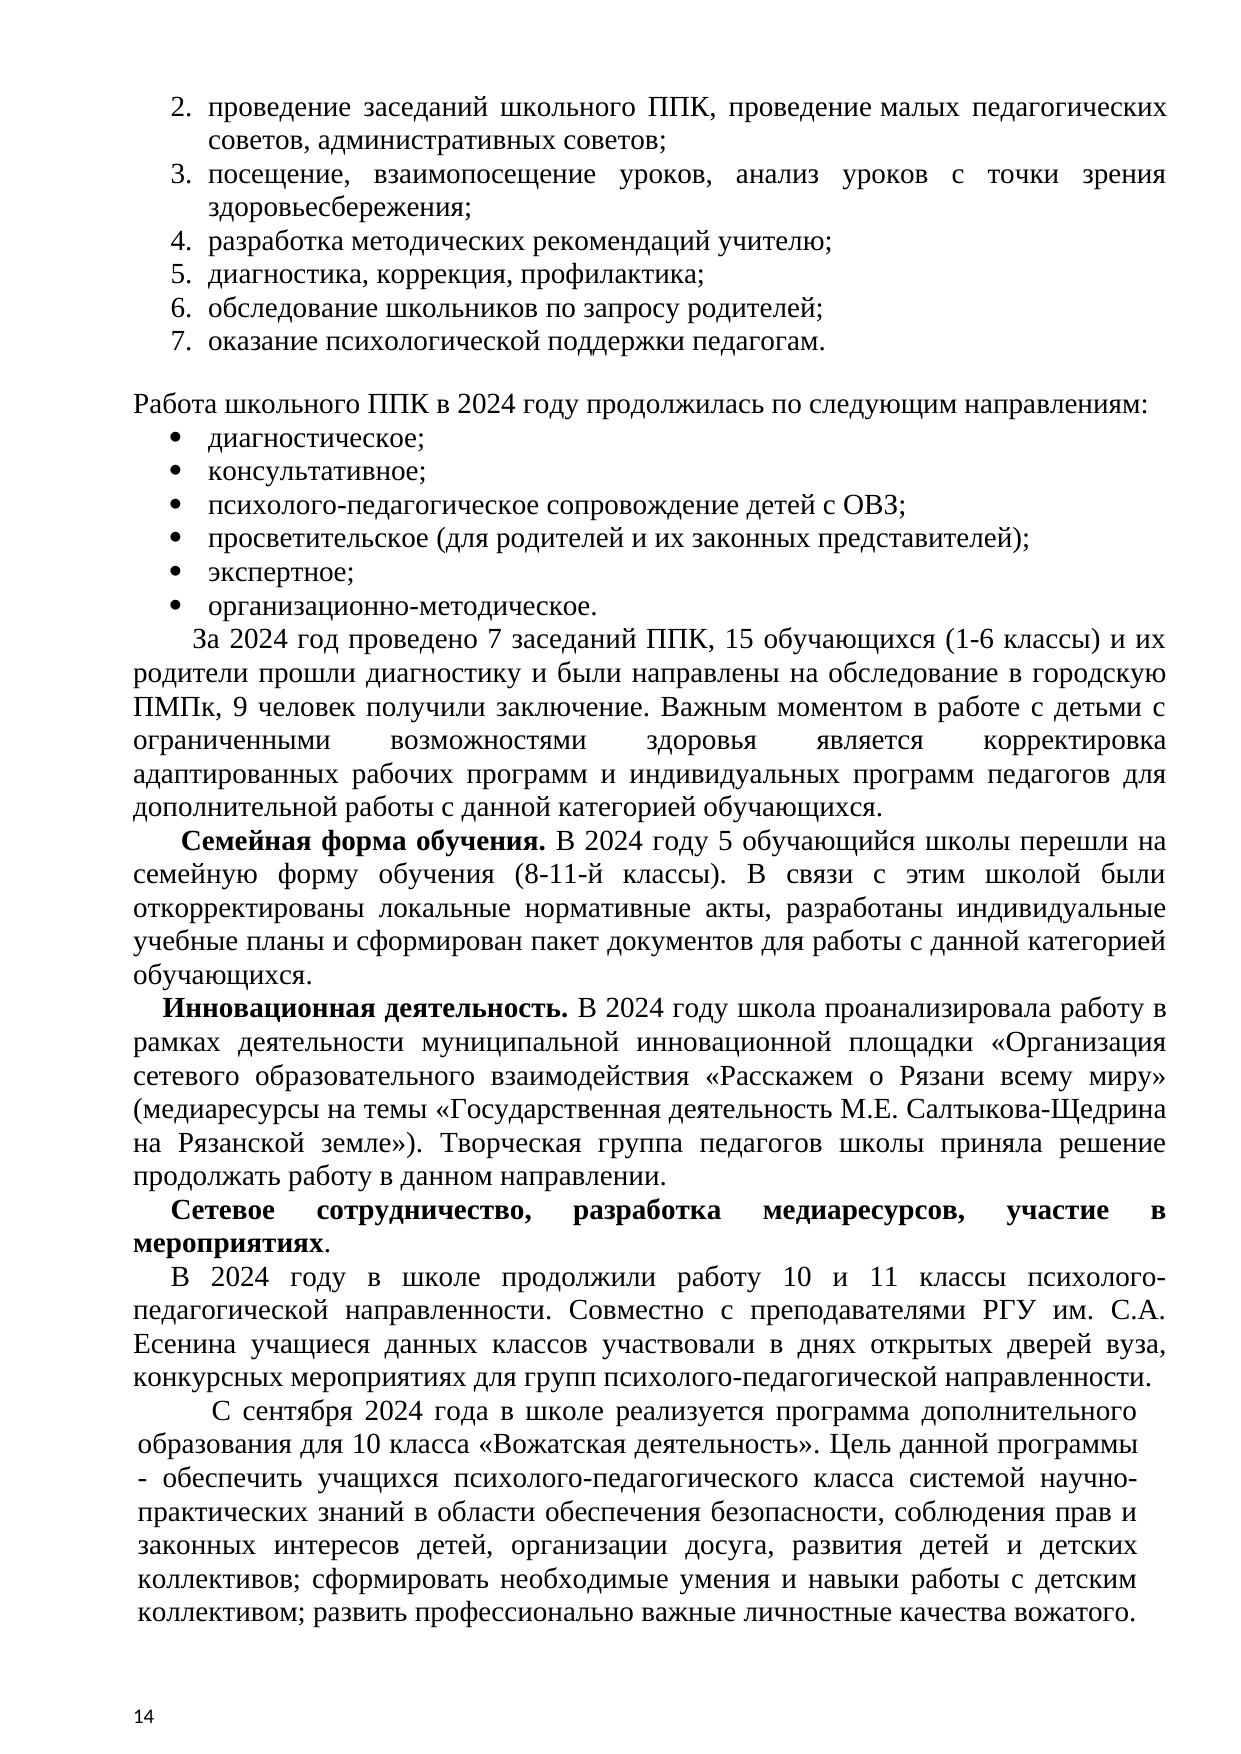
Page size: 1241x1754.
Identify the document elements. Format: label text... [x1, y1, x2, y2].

list обследование школьников по запросу родителей; [170, 290, 1167, 323]
text Сетевое сотрудничество, разработка медиаресурсов, участие в мероприятиях. [133, 1192, 1167, 1259]
list организационно-методическое. [170, 588, 1167, 622]
list консультативное; [170, 453, 1167, 487]
list проведение заседаний школьного ППК, проведение малых педагогических советов, административных советов; [170, 89, 1167, 156]
list диагностическое; [170, 420, 1167, 453]
list просветительское (для родителей и их законных представителей); [170, 521, 1167, 554]
text В 2024 году в школе продолжили работу 10 и 11 классы психолого-педагогической направленности. Совместно с преподавателями РГУ им. С.А. Есенина учащиеся данных классов участвовали в днях открытых дверей вуза, конкурсных мероприятиях для групп психолого-педагогической направленности. [133, 1259, 1167, 1393]
list психолого-педагогическое сопровождение детей с ОВЗ; [170, 487, 1167, 521]
text Инновационная деятельность. В 2024 году школа проанализировала работу в рамках деятельности муниципальной инновационной площадки «Организация сетевого образовательного взаимодействия «Расскажем о Рязани всему миру» (медиаресурсы на темы «Государственная деятельность М.Е. Салтыкова-Щедрина на Рязанской земле»). Творческая группа педагогов школы приняла решение продолжать работу в данном направлении. [133, 991, 1167, 1192]
list экспертное; [170, 554, 1167, 588]
list посещение, взаимопосещение уроков, анализ уроков с точки зрения здоровьесбережения; [170, 156, 1167, 223]
list диагностика, коррекция, профилактика; [170, 256, 1167, 290]
text Работа школьного ППК в 2024 году продолжилась по следующим направлениям: [133, 386, 1167, 420]
list оказание психологической поддержки педагогам. [170, 323, 1167, 357]
text С сентября 2024 года в школе реализуется программа дополнительного образования для 10 класса «Вожатская деятельность». Цель данной программы - обеспечить учащихся психолого-педагогического класса системой научно-практических знаний в области обеспечения безопасности, соблюдения прав и законных интересов детей, организации досуга, развития детей и детских коллективов; сформировать необходимые умения и навыки работы с детским коллективом; развить профессионально важные личностные качества вожатого. [137, 1393, 1138, 1628]
list разработка методических рекомендаций учителю; [170, 223, 1167, 256]
text За 2024 год проведено 7 заседаний ППК, 15 обучающихся (1-6 классы) и их родители прошли диагностику и были направлены на обследование в городскую ПМПк, 9 человек получили заключение. Важным моментом в работе с детьми с ограниченными возможностями здоровья является корректировка адаптированных рабочих программ и индивидуальных программ педагогов для дополнительной работы с данной категорией обучающихся. [133, 622, 1167, 823]
text Семейная форма обучения. В 2024 году 5 обучающийся школы перешли на семейную форму обучения (8-11-й классы). В связи с этим школой были откорректированы локальные нормативные акты, разработаны индивидуальные учебные планы и сформирован пакет документов для работы с данной категорией обучающихся. [133, 823, 1167, 991]
